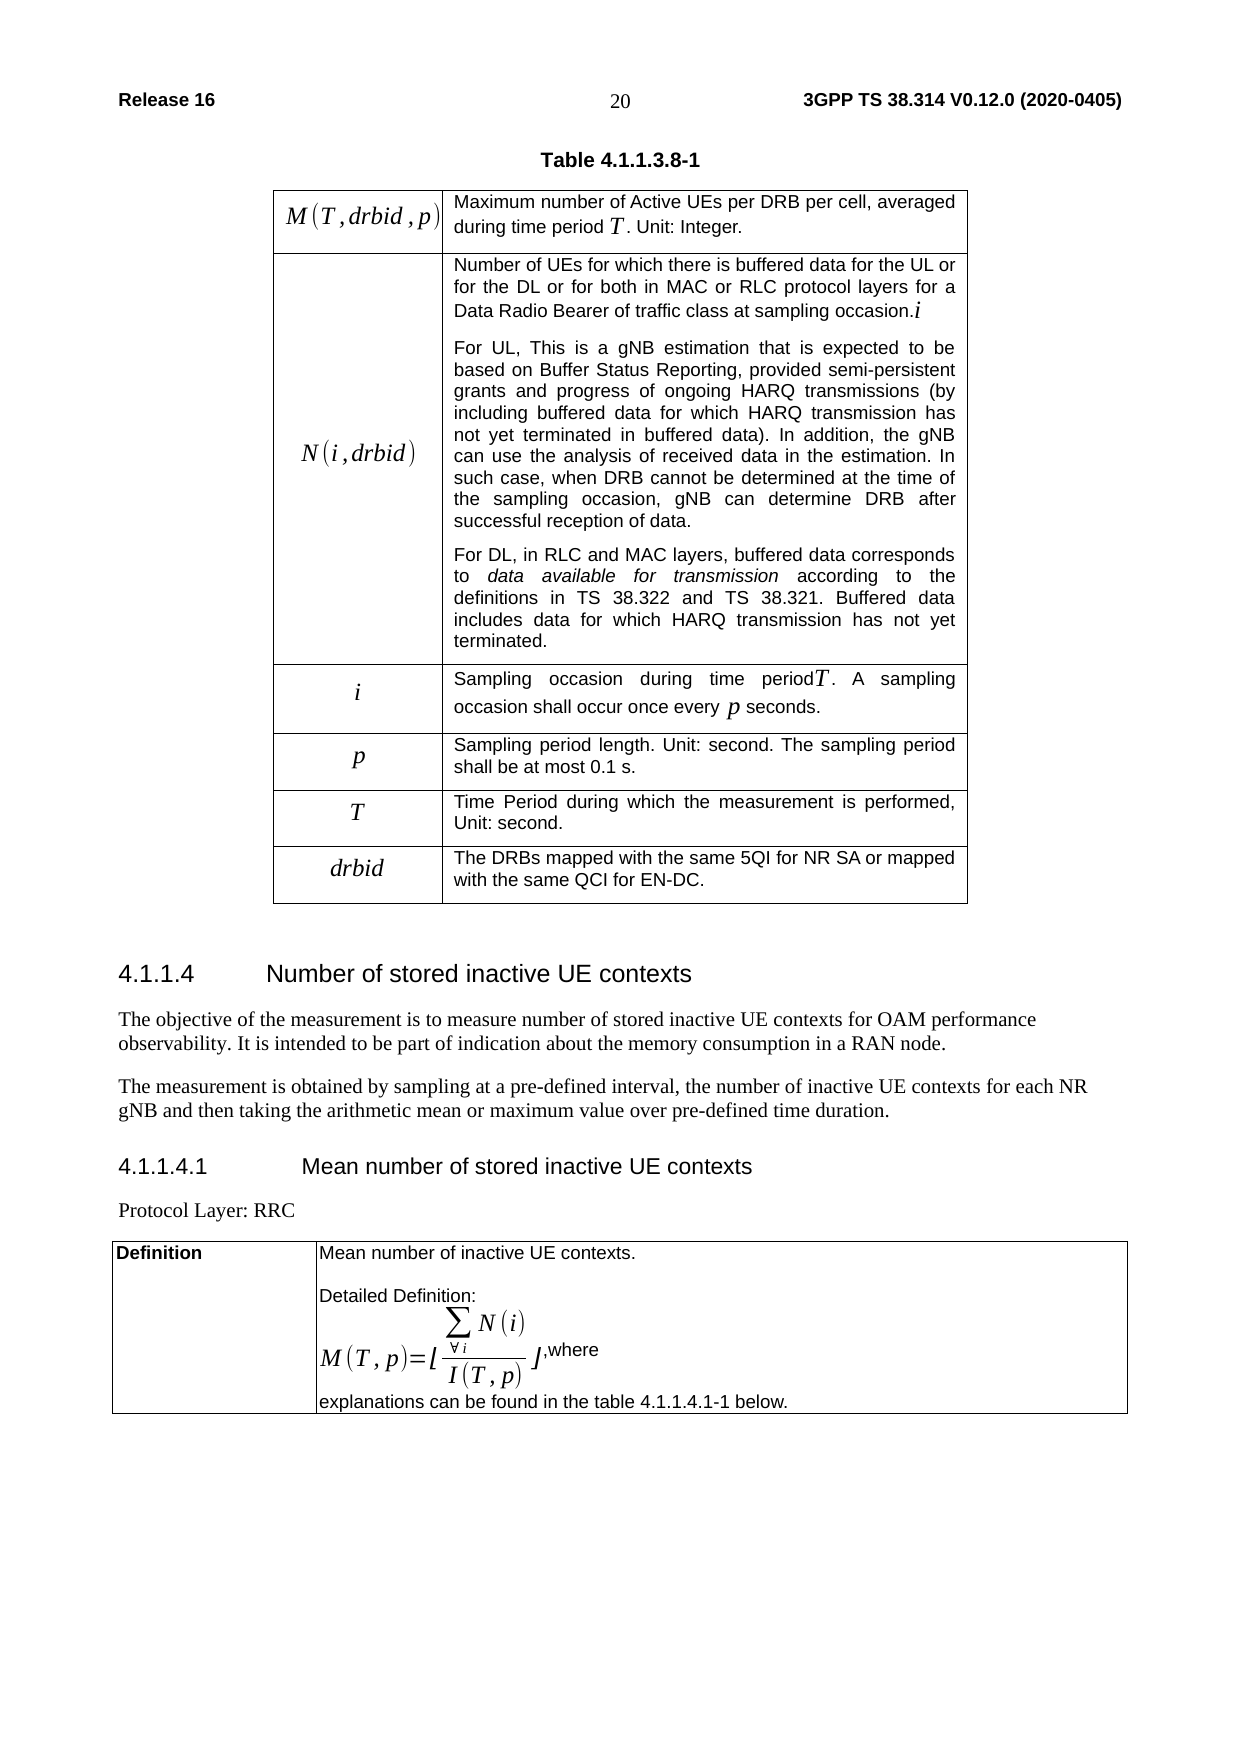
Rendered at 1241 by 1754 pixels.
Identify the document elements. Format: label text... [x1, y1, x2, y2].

table_header Maximum number of Active UEs per DRB per cell, averaged during time period . Unit: Integer. [443, 191, 967, 253]
table_header Definition [113, 1242, 316, 1413]
table_cell [274, 665, 442, 733]
text The objective of the measurement is to measure number of stored inactive UE contexts for OAM performance observability. It is intended to be part of indication about the memory consumption in a RAN node. [118, 1007, 1122, 1055]
table_cell Sampling period length. Unit: second. The sampling period shall be at most 0.1 s. [443, 734, 967, 789]
subtitle 4.1.1.4.1 Mean number of stored inactive UE contexts [118, 1153, 1122, 1179]
table_header Mean number of inactive UE contexts. Detailed Definition: ,where explanations can be found in the table 4.1.1.4.1-1 below. [317, 1242, 1127, 1413]
text Protocol Layer: RRC [118, 1198, 1122, 1222]
table_cell Time Period during which the measurement is performed, Unit: second. [443, 791, 967, 846]
table_cell Number of UEs for which there is buffered data for the UL or for the DL or for both in MAC or RLC protocol layers for a Data Radio Bearer of traffic class at sampling occasion. For UL, This is a gNB estimation that is expected to be based on Buffer Status Reporting, provided semi-persistent grants and progress of ongoing HARQ transmissions (by including buffered data for which HARQ transmission has not yet terminated in buffered data). In addition, the gNB can use the analysis of received data in the estimation. In such case, when DRB cannot be determined at the time of the sampling occasion, gNB can determine DRB after successful reception of data. For DL, in RLC and MAC layers, buffered data corresponds to data available for transmission according to the definitions in TS 38.322 and TS 38.321. Buffered data includes data for which HARQ transmission has not yet terminated. [443, 254, 967, 664]
table_cell [274, 847, 442, 903]
table_cell [274, 254, 442, 664]
table_header [274, 191, 442, 253]
table_cell The DRBs mapped with the same 5QI for NR SA or mapped with the same QCI for EN-DC. [443, 847, 967, 903]
table_cell [274, 734, 442, 789]
subtitle 4.1.1.4 Number of stored inactive UE contexts [118, 959, 1122, 988]
table_cell [274, 791, 442, 846]
table_cell Sampling occasion during time period. A sampling occasion shall occur once every seconds. [443, 665, 967, 733]
text The measurement is obtained by sampling at a pre-defined interval, the number of inactive UE contexts for each NR gNB and then taking the arithmetic mean or maximum value over pre-defined time duration. [118, 1073, 1122, 1122]
text Table 4.1.1.3.8-1 [118, 147, 1122, 171]
